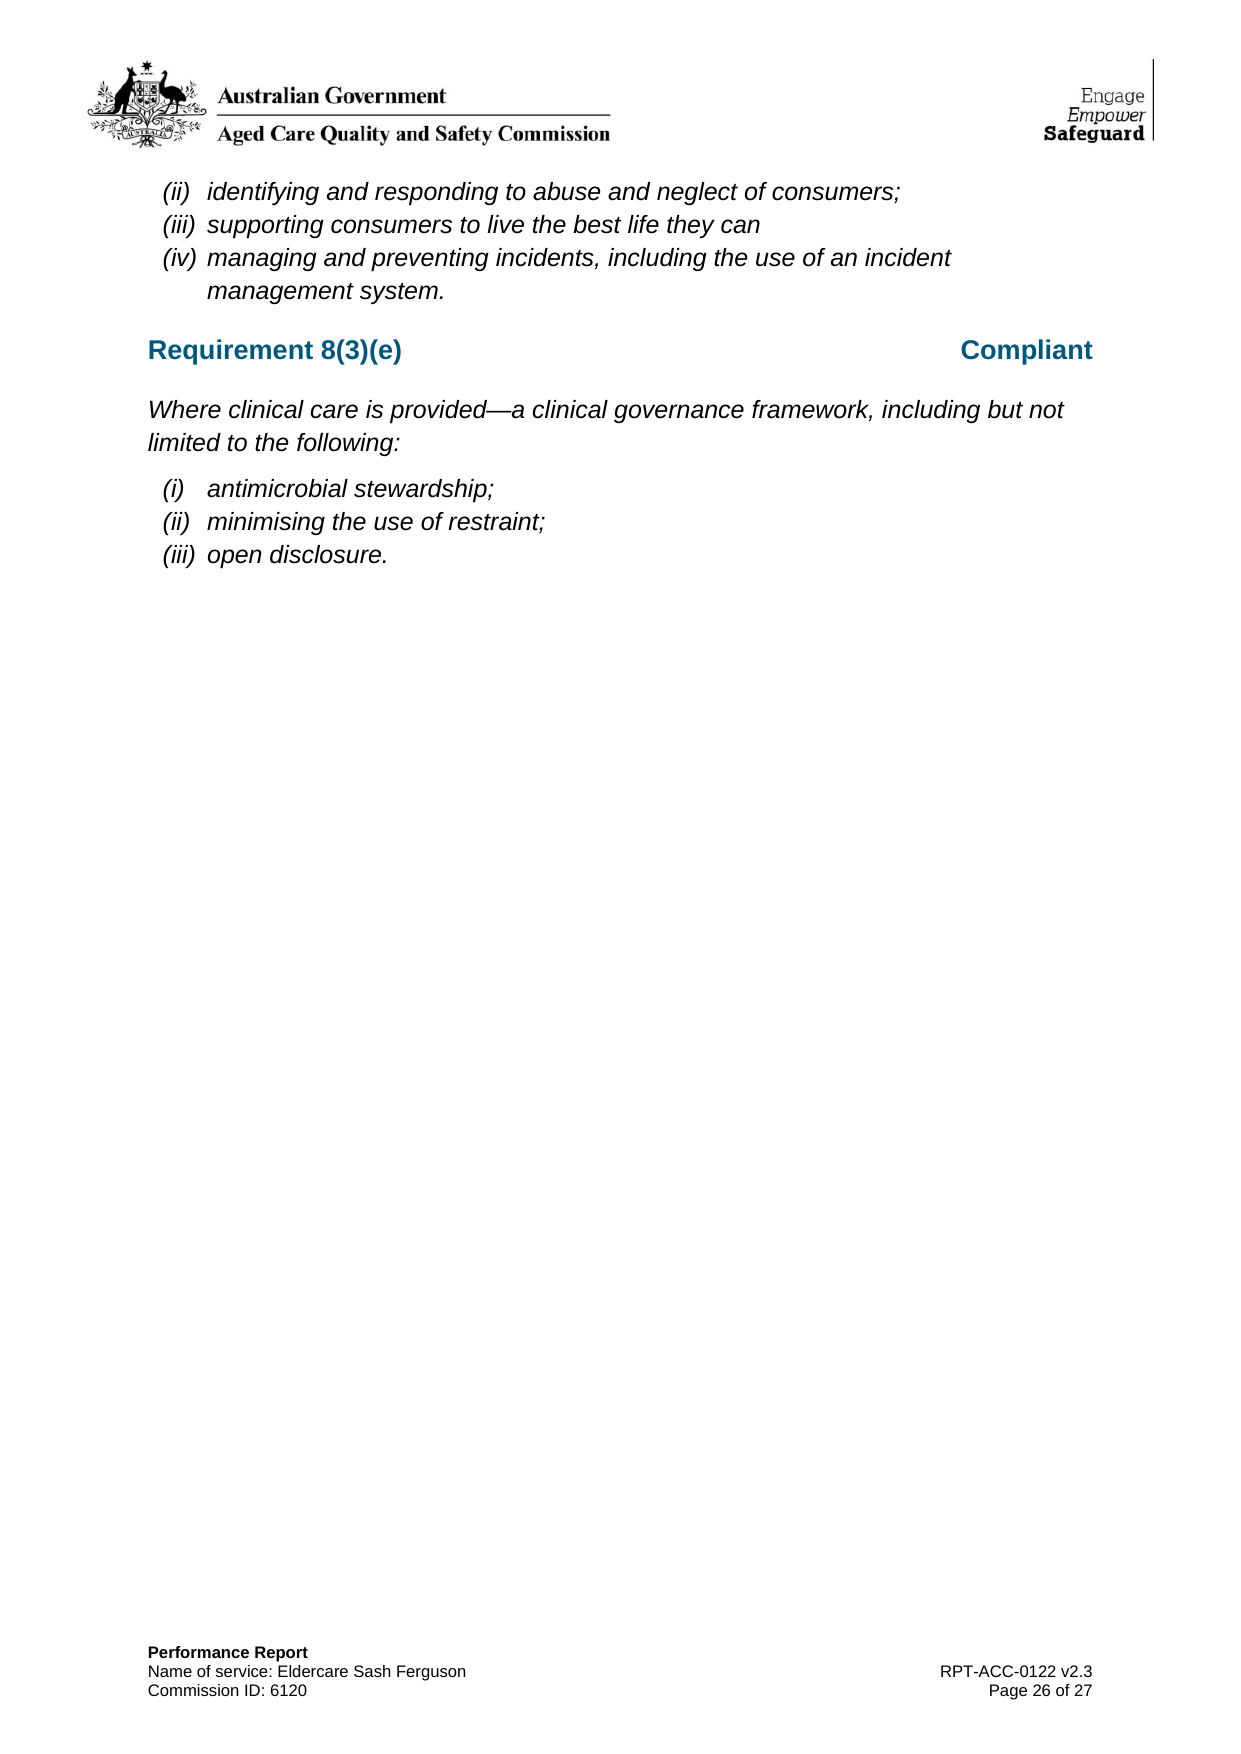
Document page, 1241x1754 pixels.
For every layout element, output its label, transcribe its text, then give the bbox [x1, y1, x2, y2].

list identifying and responding to abuse and neglect of consumers; [162, 177, 1092, 206]
picture [1, 0, 1241, 169]
list open disclosure. [162, 540, 1092, 568]
list managing and preventing incidents, including the use of an incident management system. [162, 243, 1092, 305]
list supporting consumers to live the best life they can [162, 210, 1092, 239]
subtitle Requirement 8(3)(e) Compliant [148, 334, 1092, 366]
list antimicrobial stewardship; [162, 474, 1092, 502]
list minimising the use of restraint; [162, 507, 1092, 536]
text Where clinical care is provided—a clinical governance framework, including but not limited to the following: [148, 395, 1092, 457]
